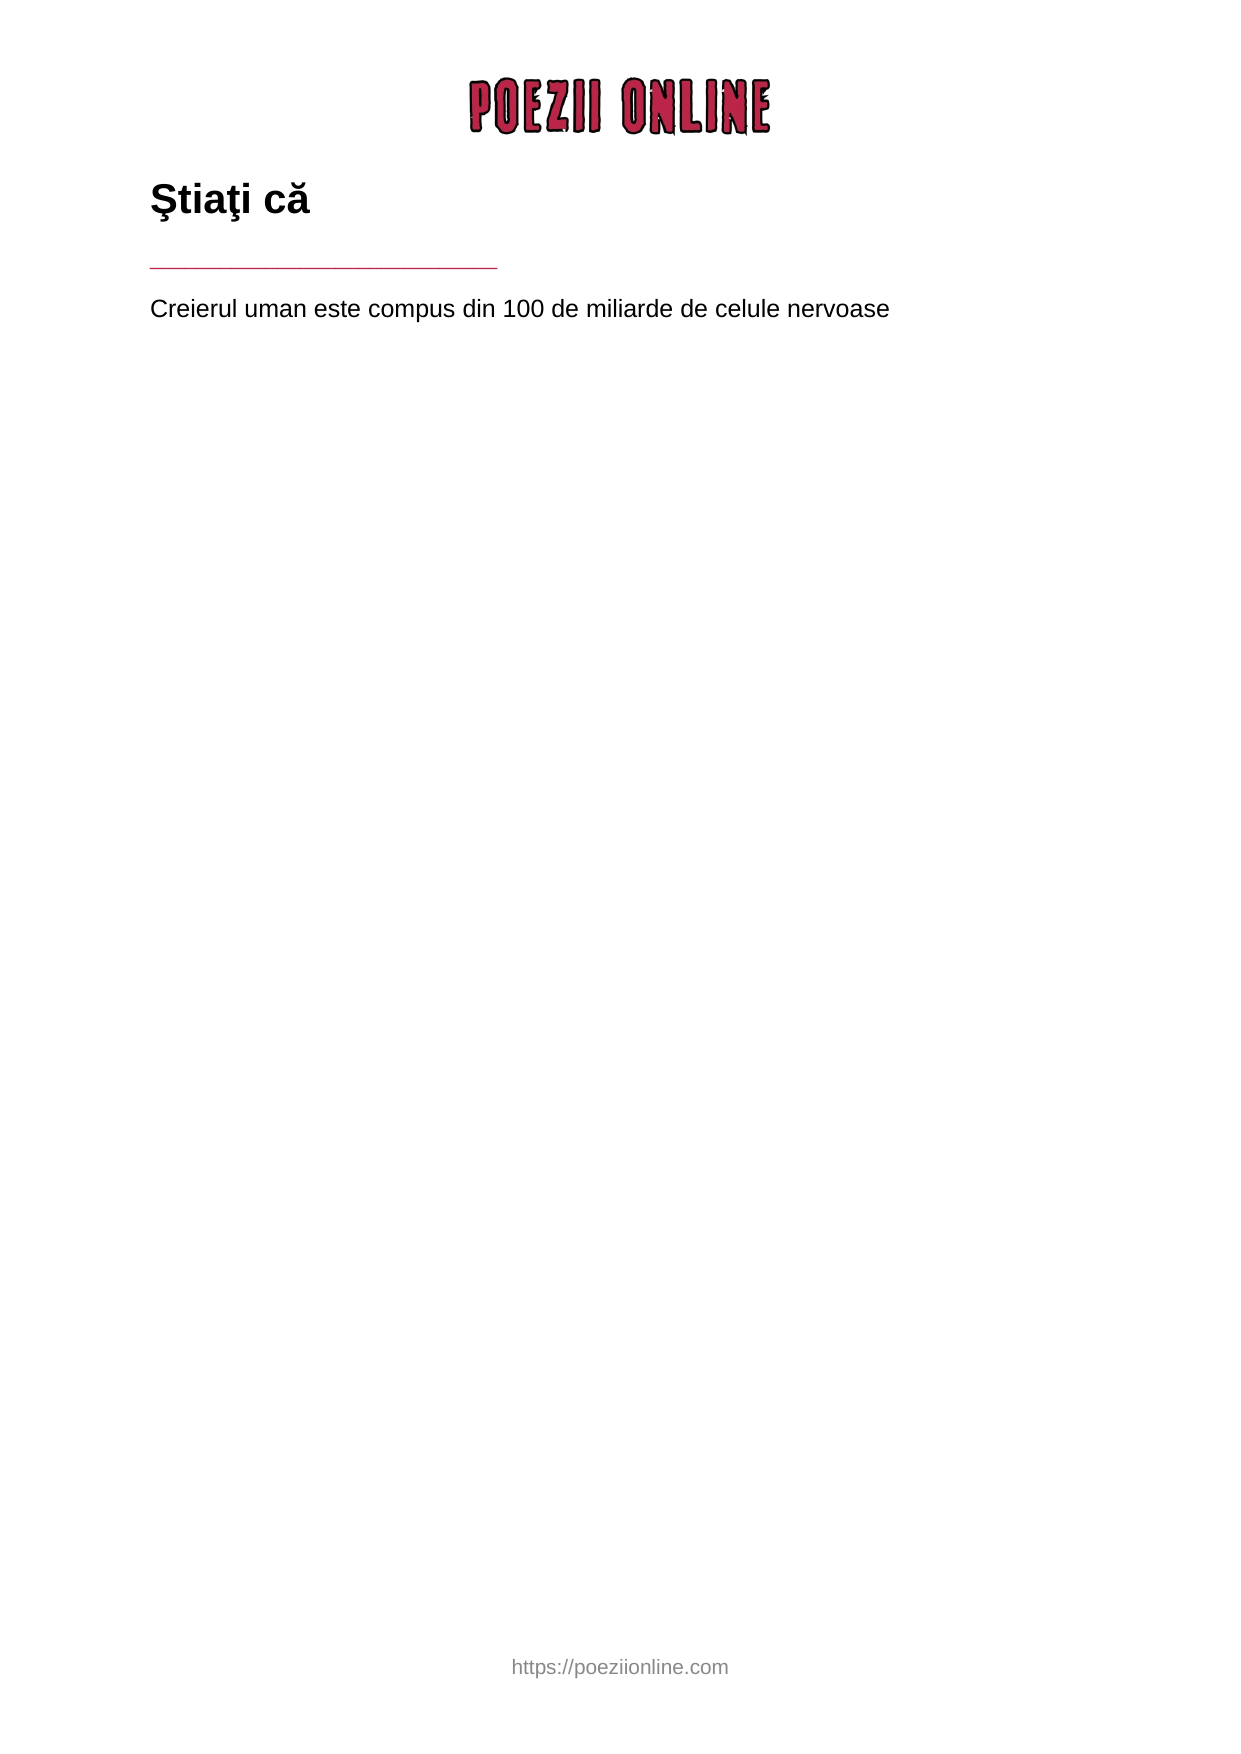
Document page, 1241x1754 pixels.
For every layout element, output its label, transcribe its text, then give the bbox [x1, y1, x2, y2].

text Ştiaţi că [150, 174, 1090, 222]
text Creierul uman este compus din 100 de miliarde de celule nervoase [150, 294, 1090, 322]
picture [463, 74, 777, 138]
text ______________________________ [150, 246, 1090, 270]
